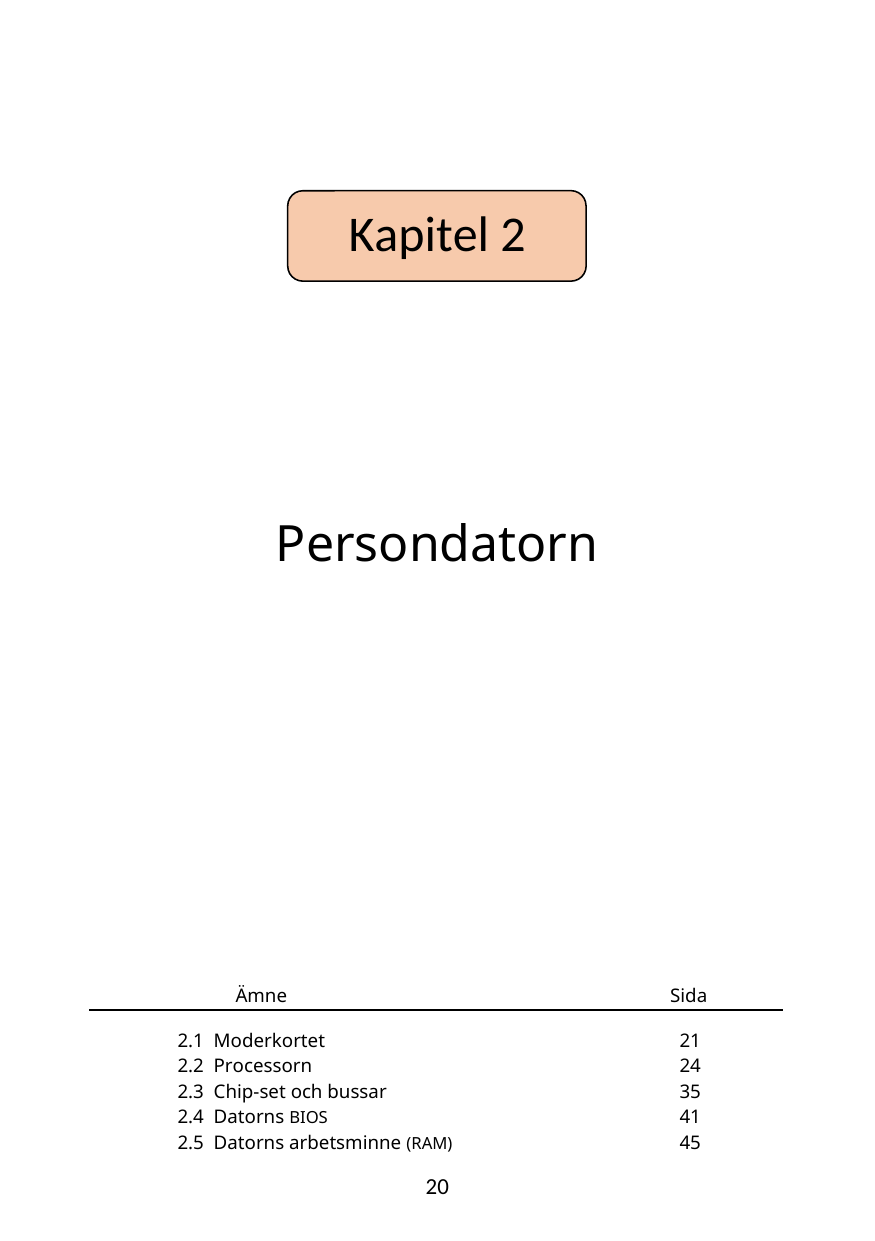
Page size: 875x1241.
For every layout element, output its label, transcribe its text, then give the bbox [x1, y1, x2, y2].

text 2.2 Processorn 22 [177, 1052, 785, 1078]
text Ämne Sida [89, 982, 783, 1009]
text Persondatorn [89, 508, 785, 576]
text 2.1 Moderkortet 19 [177, 1027, 785, 1052]
text 2.3 Chip-set och bussar 32 [177, 1078, 785, 1103]
text 2.5 Datorns arbetsminne (RAM) 42 [177, 1129, 785, 1154]
text 2.4 Datorns BIOS 38 [177, 1103, 785, 1129]
